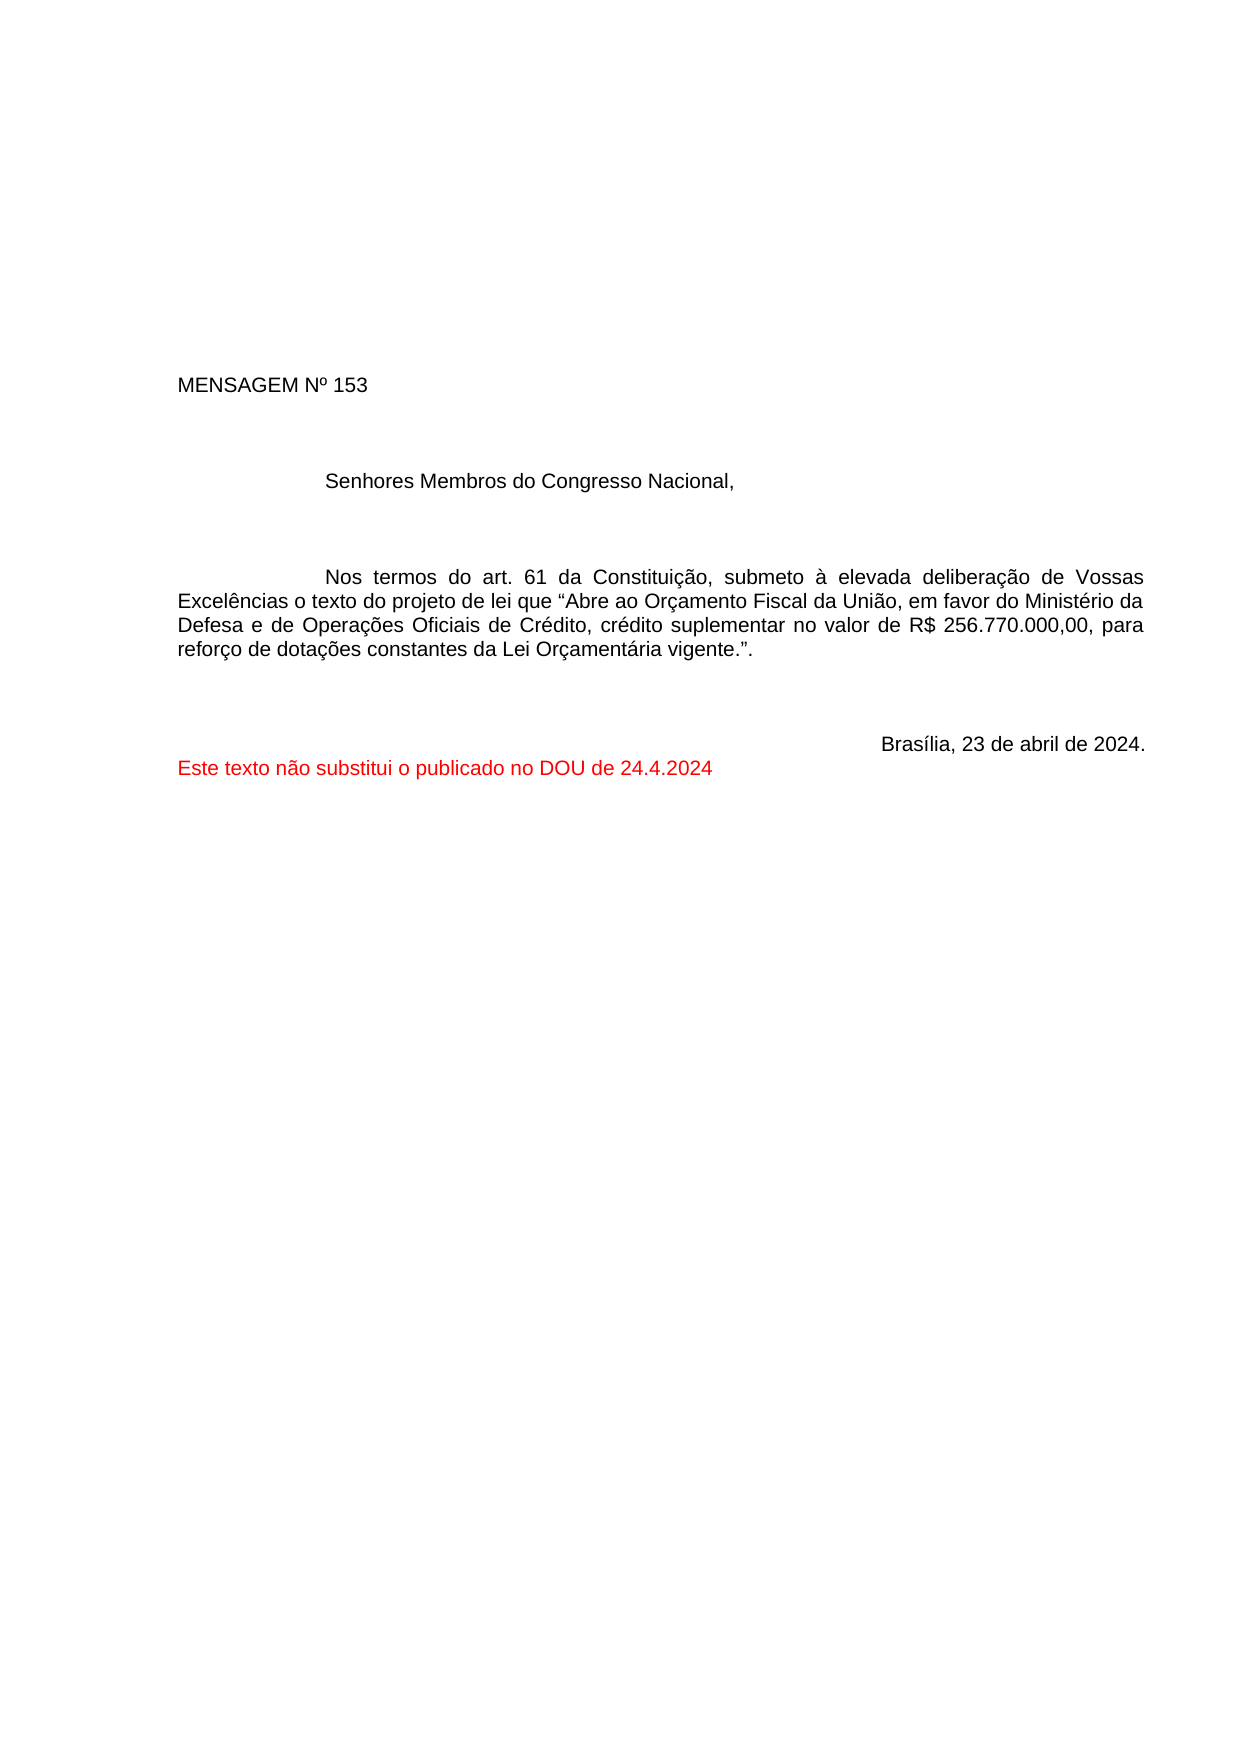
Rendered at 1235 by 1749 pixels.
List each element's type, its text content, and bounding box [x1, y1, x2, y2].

text MENSAGEM Nº 153 [177, 373, 1146, 397]
text Brasília, 23 de abril de 2024. [177, 732, 1146, 756]
text Este texto não substitui o publicado no DOU de 24.4.2024 [177, 756, 1146, 780]
text Nos termos do art. 61 da Constituição, submeto à elevada deliberação de Vossas Excelências o texto do projeto de lei que “Abre ao Orçamento Fiscal da União, em favor do Ministério da Defesa e de Operações Oficiais de Crédito, crédito suplementar no valor de R$ 256.770.000,00, para reforço de dotações constantes da Lei Orçamentária vigente.”. [177, 564, 1146, 660]
text Senhores Membros do Congresso Nacional, [177, 469, 1146, 493]
